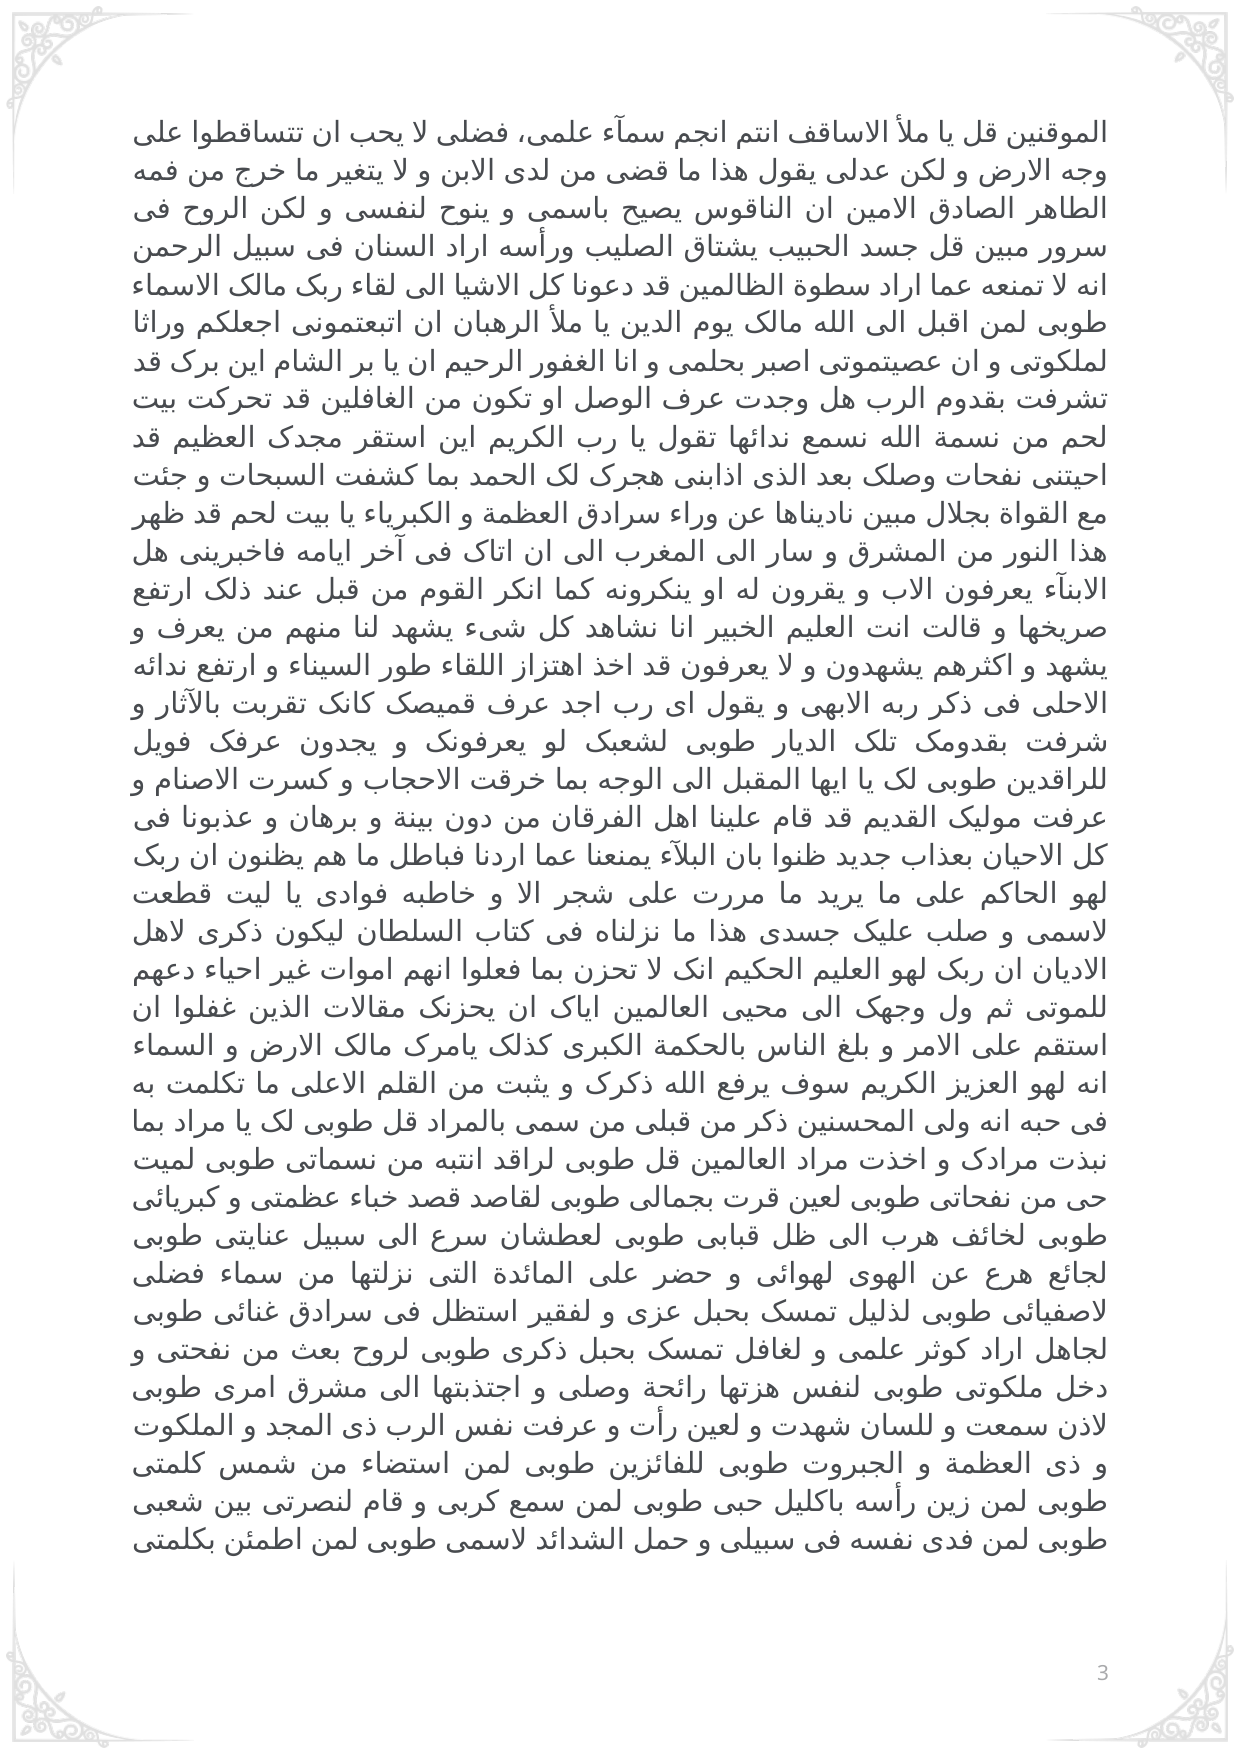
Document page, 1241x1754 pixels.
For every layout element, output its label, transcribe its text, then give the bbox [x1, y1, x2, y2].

picture [6, 6, 194, 194]
picture [1046, 1560, 1234, 1748]
picture [6, 1560, 194, 1748]
picture [1046, 6, 1234, 194]
